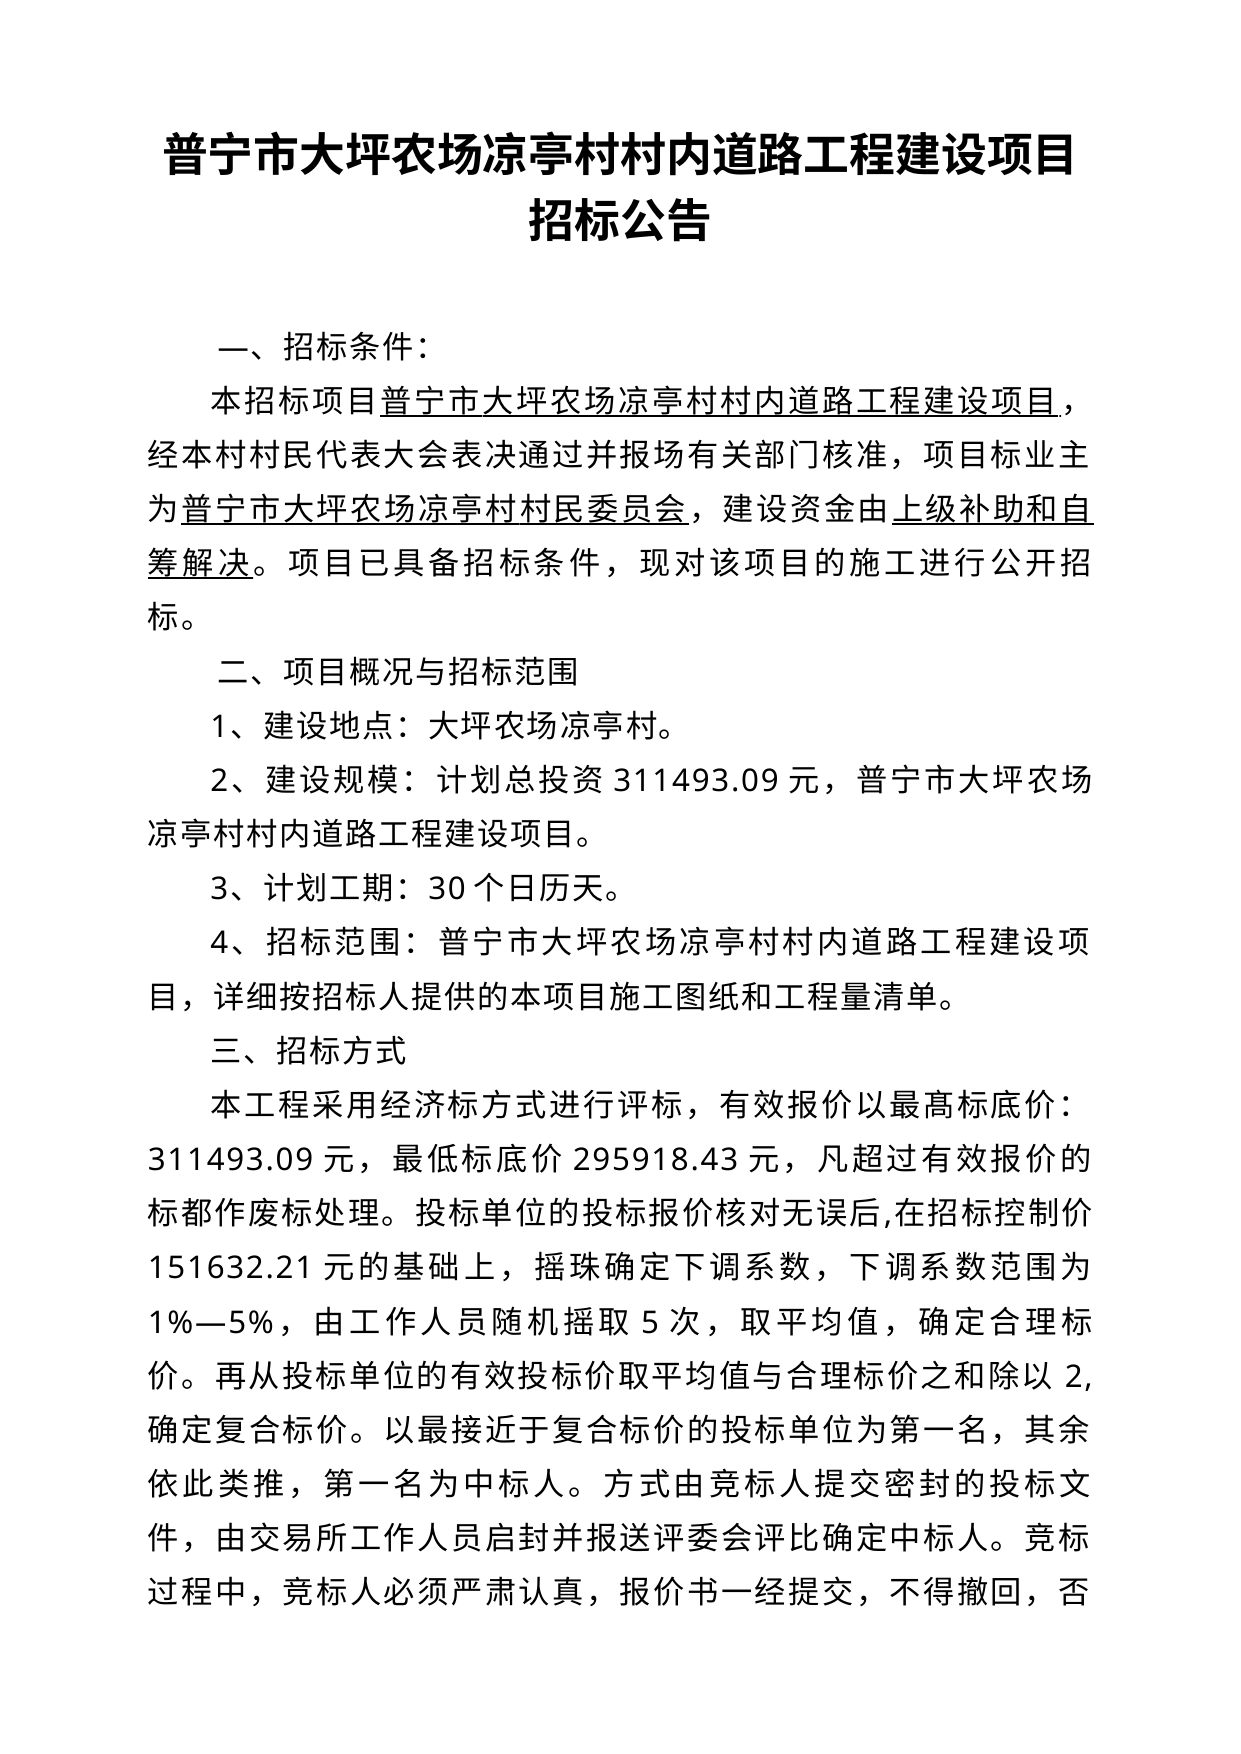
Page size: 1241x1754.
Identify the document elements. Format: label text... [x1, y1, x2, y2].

text 本招标项目普宁市大坪农场凉亭村村内道路工程建设项目，经本村村民代表大会表决通过并报场有关部门核准，项目标业主为普宁市大坪农场凉亭村村民委员会，建设资金由上级补助和自筹解决。项目已具备招标条件，现对该项目的施工进行公开招标。 [148, 369, 1092, 640]
text 2、建设规模：计划总投资311493.09元，普宁市大坪农场凉亭村村内道路工程建设项目。 [148, 748, 1092, 856]
text 1、建设地点：大坪农场凉亭村。 [148, 694, 1092, 748]
text 4、招标范围：普宁市大坪农场凉亭村村内道路工程建设项目，详细按招标人提供的本项目施工图纸和工程量清单。 [148, 911, 1092, 1019]
text 3、计划工期：30个日历天。 [148, 856, 1092, 911]
text 普宁市大坪农场凉亭村村内道路工程建设项目招标公告 [148, 118, 1092, 251]
text —、招标条件： [148, 315, 1092, 369]
text 二、项目概况与招标范围 [148, 640, 1092, 694]
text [148, 1073, 1092, 1615]
text 三、招标方式 [148, 1019, 1092, 1073]
